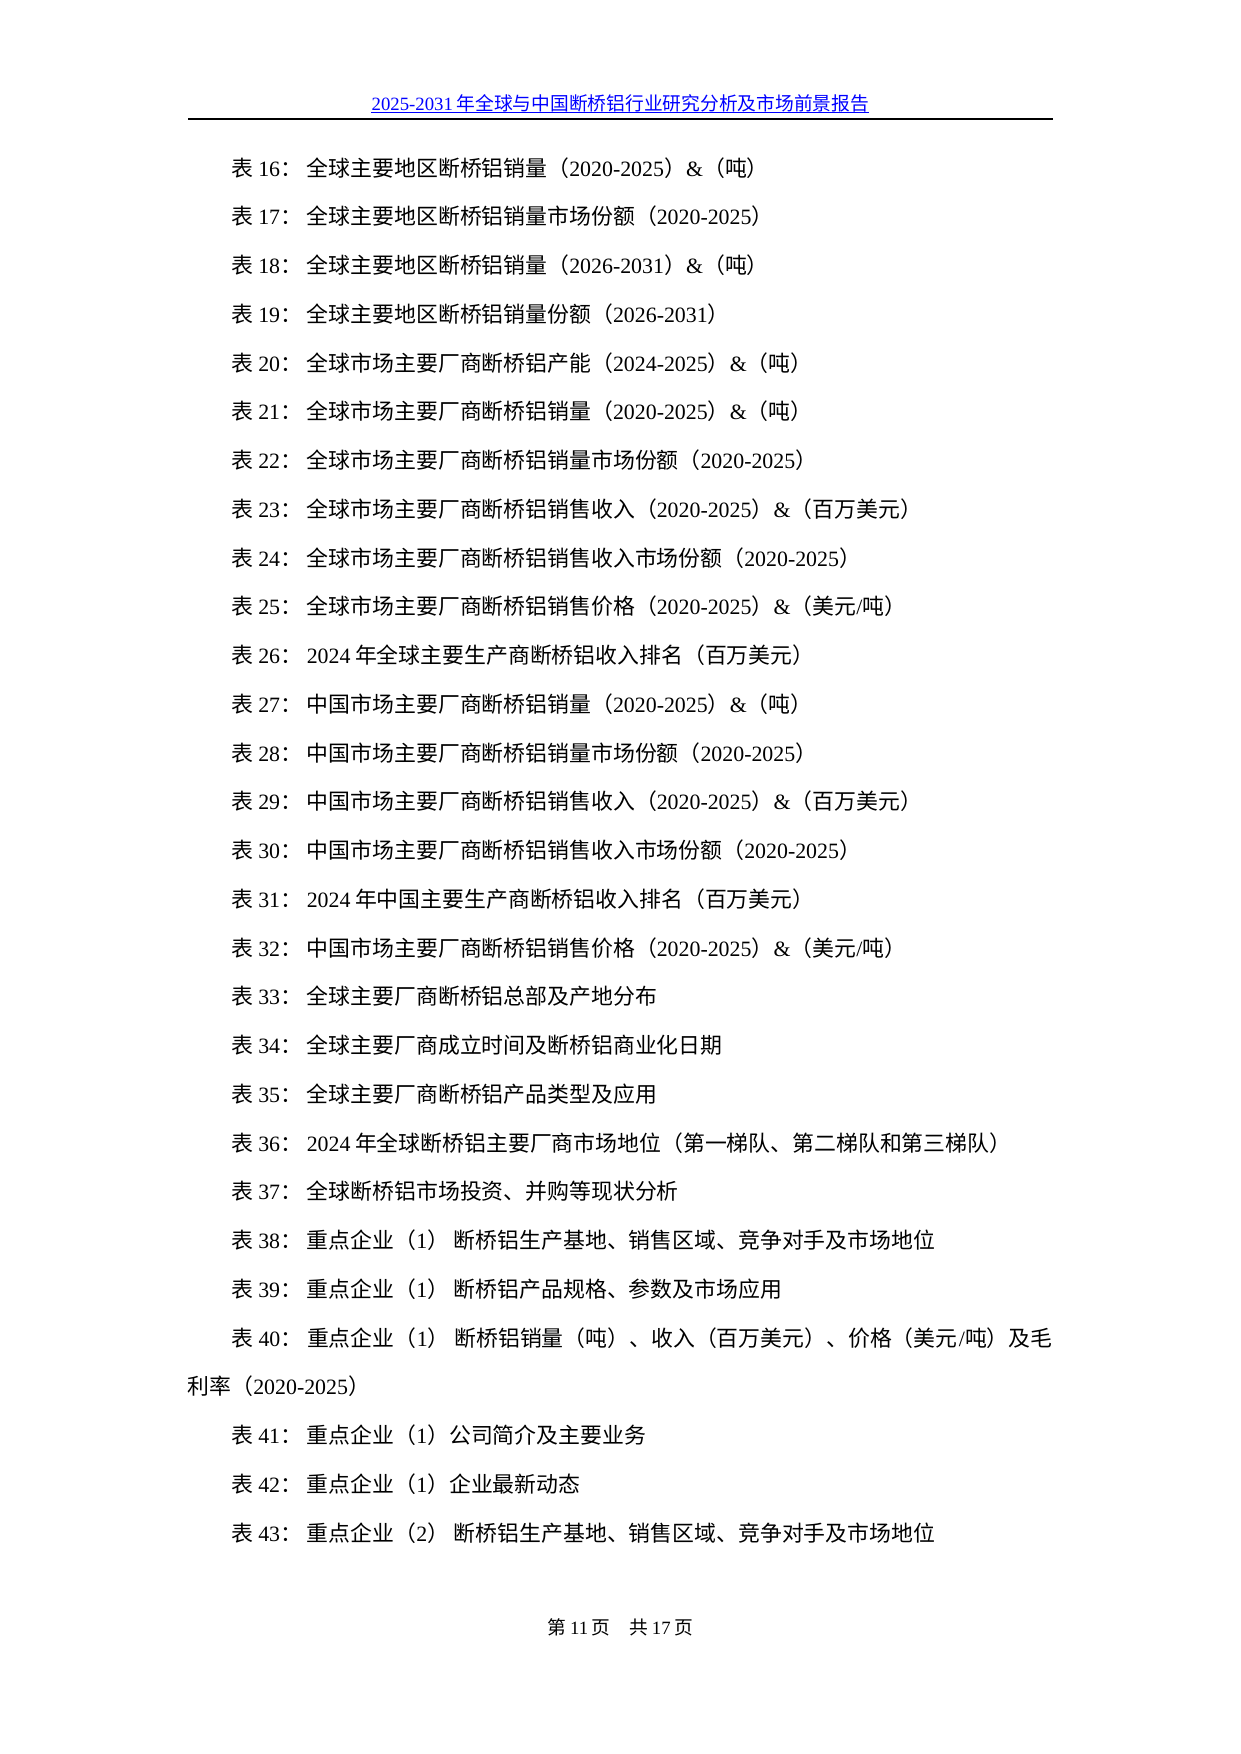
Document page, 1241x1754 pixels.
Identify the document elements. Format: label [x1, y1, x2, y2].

text [187, 150, 1053, 1548]
